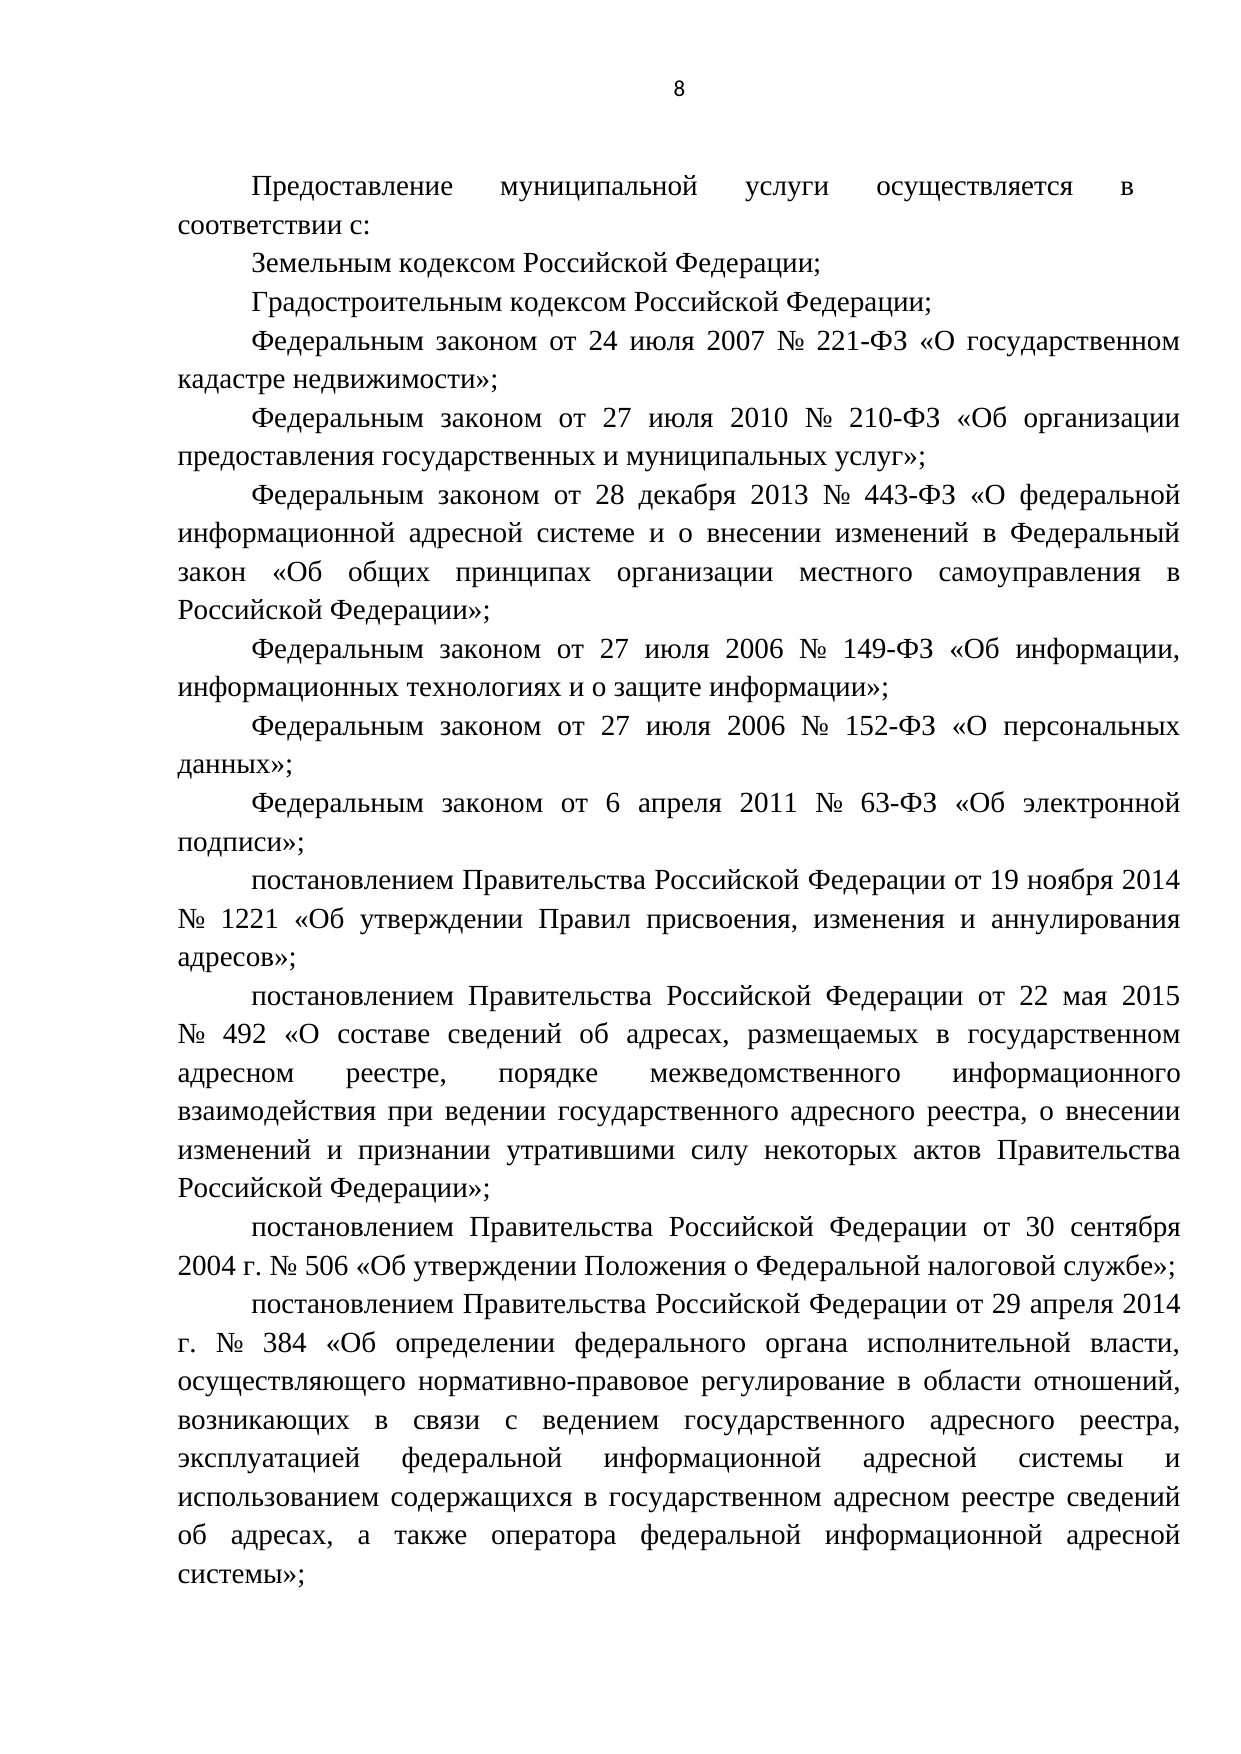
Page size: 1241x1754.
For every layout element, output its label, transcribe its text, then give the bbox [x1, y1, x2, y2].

text Градостроительным кодексом Российской Федерации; [177, 284, 1181, 318]
text постановлением Правительства Российской Федерации от 22 мая 2015 № 492 «О составе сведений об адресах, размещаемых в государственном адресном реестре, порядке межведомственного информационного взаимодействия при ведении государственного адресного реестра, о внесении изменений и признании утратившими силу некоторых актов Правительства Российской Федерации»; [177, 978, 1181, 1204]
text постановлением Правительства Российской Федерации от 29 апреля 2014 г. № 384 «Об определении федерального органа исполнительной власти, осуществляющего нормативно-правовое регулирование в области отношений, возникающих в связи с ведением государственного адресного реестра, эксплуатацией федеральной информационной адресной системы и использованием содержащихся в государственном адресном реестре сведений об адресах, а также оператора федеральной информационной адресной системы»; [177, 1286, 1181, 1589]
text Федеральным законом от 27 июля 2006 № 152-ФЗ «О персональных данных»; [177, 708, 1181, 780]
text Федеральным законом от 27 июля 2006 № 149-ФЗ «Об информации, информационных технологиях и о защите информации»; [177, 631, 1181, 703]
text Федеральным законом от 27 июля 2010 № 210-ФЗ «Об организации предоставления государственных и муниципальных услуг»; [177, 400, 1181, 472]
text Федеральным законом от 6 апреля 2011 № 63-ФЗ «Об электронной подписи»; [177, 785, 1181, 857]
text Предоставление муниципальной услуги осуществляется в соответствии с: [177, 168, 1135, 241]
text постановлением Правительства Российской Федерации от 19 ноября 2014 № 1221 «Об утверждении Правил присвоения, изменения и аннулирования адресов»; [177, 862, 1181, 973]
text Земельным кодексом Российской Федерации; [177, 246, 1181, 279]
text постановлением Правительства Российской Федерации от 30 сентября 2004 г. № 506 «Об утверждении Положения о Федеральной налоговой службе»; [177, 1209, 1181, 1281]
text Федеральным законом от 28 декабря 2013 № 443-ФЗ «О федеральной информационной адресной системе и о внесении изменений в Федеральный закон «Об общих принципах организации местного самоуправления в Российской Федерации»; [177, 477, 1181, 626]
text Федеральным законом от 24 июля 2007 № 221-ФЗ «О государственном кадастре недвижимости»; [177, 323, 1181, 395]
